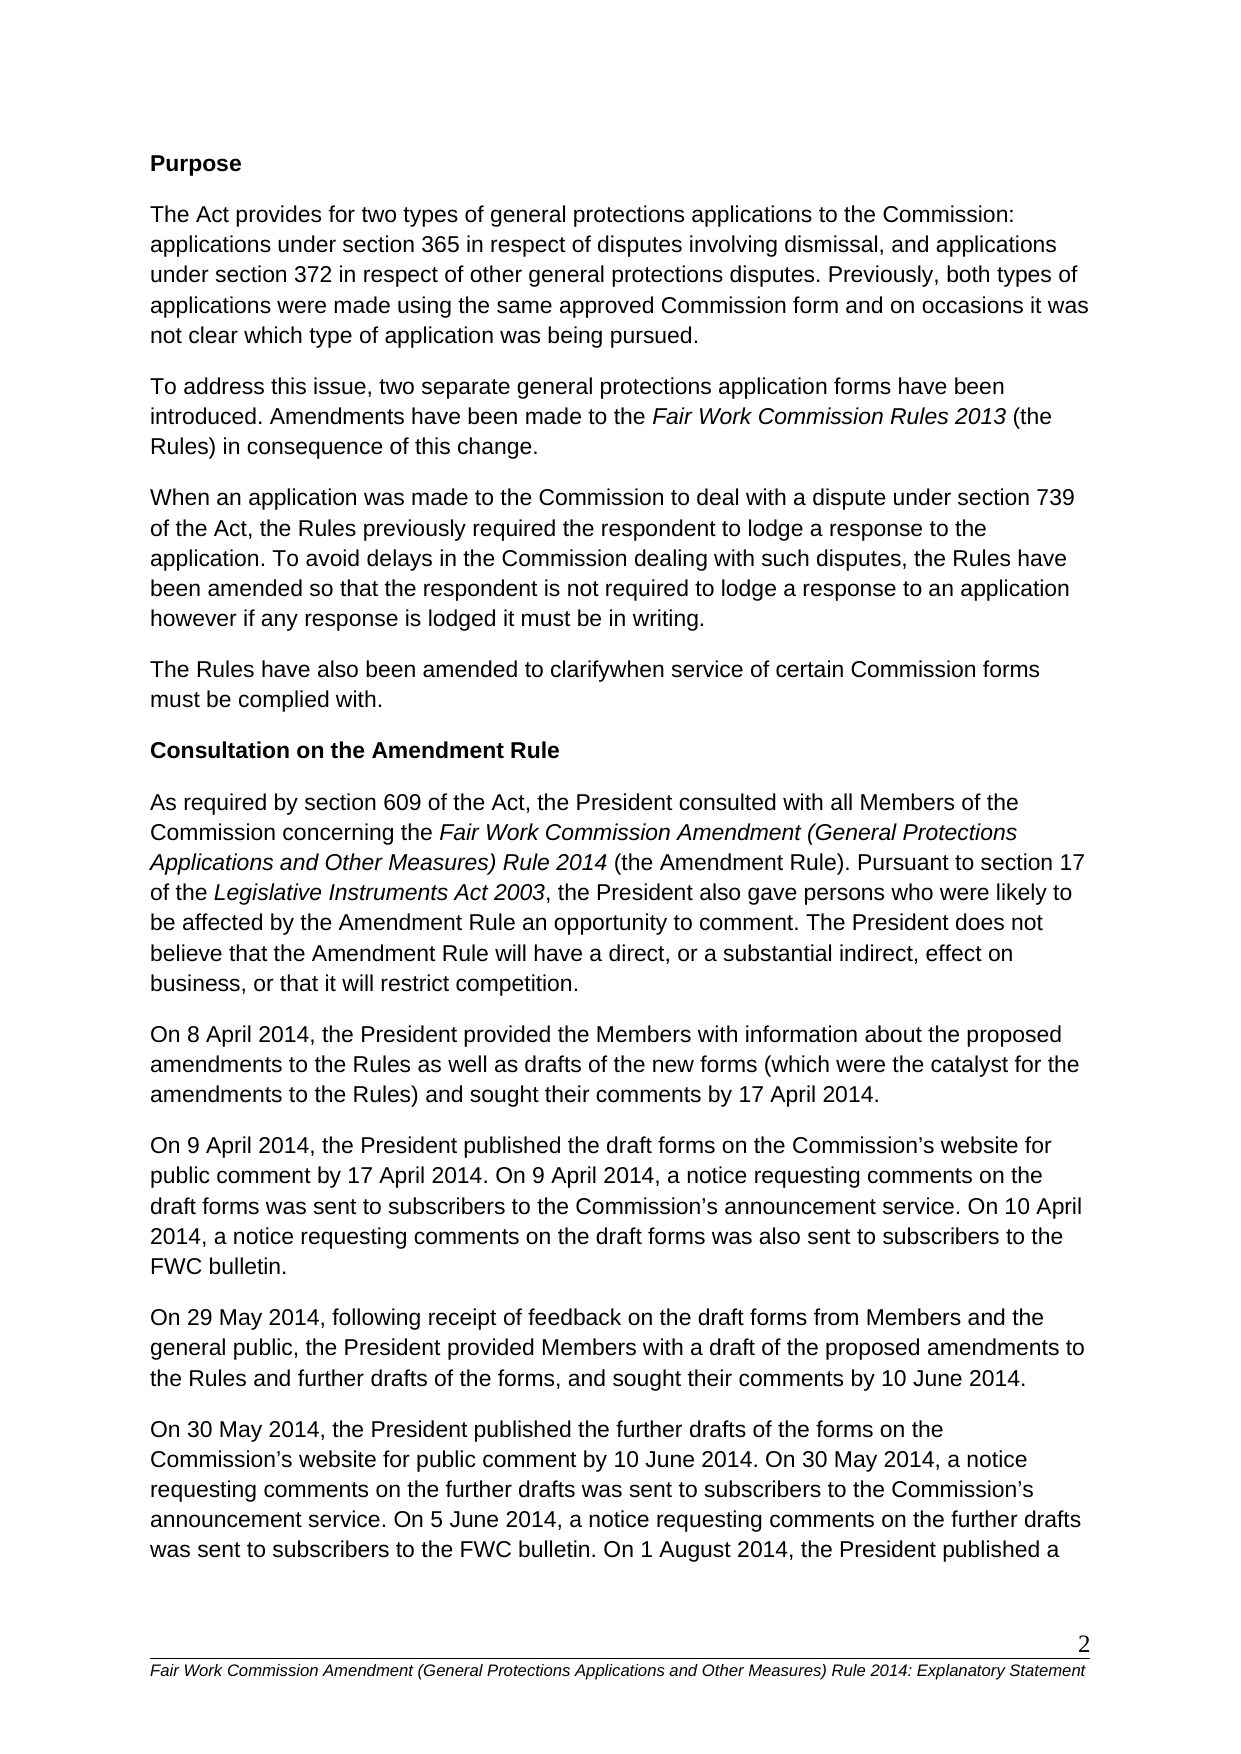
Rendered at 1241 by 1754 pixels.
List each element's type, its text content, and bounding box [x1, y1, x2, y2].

text As required by section 609 of the Act, the President consulted with all Members of the Commission concerning the Fair Work Commission Amendment (General Protections Applications and Other Measures) Rule 2014 (the Amendment Rule). Pursuant to section 17 of the Legislative Instruments Act 2003, the President also gave persons who were likely to be affected by the Amendment Rule an opportunity to comment. The President does not believe that the Amendment Rule will have a direct, or a substantial indirect, effect on business, or that it will restrict competition. [150, 788, 1090, 996]
text On 8 April 2014, the President provided the Members with information about the proposed amendments to the Rules as well as drafts of the new forms (which were the catalyst for the amendments to the Rules) and sought their comments by 17 April 2014. [150, 1021, 1090, 1108]
text On 9 April 2014, the President published the draft forms on the Commission’s website for public comment by 17 April 2014. On 9 April 2014, a notice requesting comments on the draft forms was sent to subscribers to the Commission’s announcement service. On 10 April 2014, a notice requesting comments on the draft forms was also sent to subscribers to the FWC bulletin. [150, 1132, 1090, 1279]
text On 29 May 2014, following receipt of feedback on the draft forms from Members and the general public, the President provided Members with a draft of the proposed amendments to the Rules and further drafts of the forms, and sought their comments by 10 June 2014. [150, 1304, 1090, 1391]
text Purpose [150, 150, 1090, 176]
text The Act provides for two types of general protections applications to the Commission: applications under section 365 in respect of disputes involving dismissal, and applications under section 372 in respect of other general protections disputes. Previously, both types of applications were made using the same approved Commission form and on occasions it was not clear which type of application was being pursued. [150, 201, 1090, 348]
text When an application was made to the Commission to deal with a dispute under section 739 of the Act, the Rules previously required the respondent to lodge a response to the application. To avoid delays in the Commission dealing with such disputes, the Rules have been amended so that the respondent is not required to lodge a response to an application however if any response is lodged it must be in writing. [150, 484, 1090, 632]
text To address this issue, two separate general protections application forms have been introduced. Amendments have been made to the Fair Work Commission Rules 2013 (the Rules) in consequence of this change. [150, 373, 1090, 460]
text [150, 1416, 1090, 1563]
text Consultation on the Amendment Rule [150, 737, 1090, 764]
text The Rules have also been amended to clarifywhen service of certain Commission forms must be complied with. [150, 656, 1090, 713]
